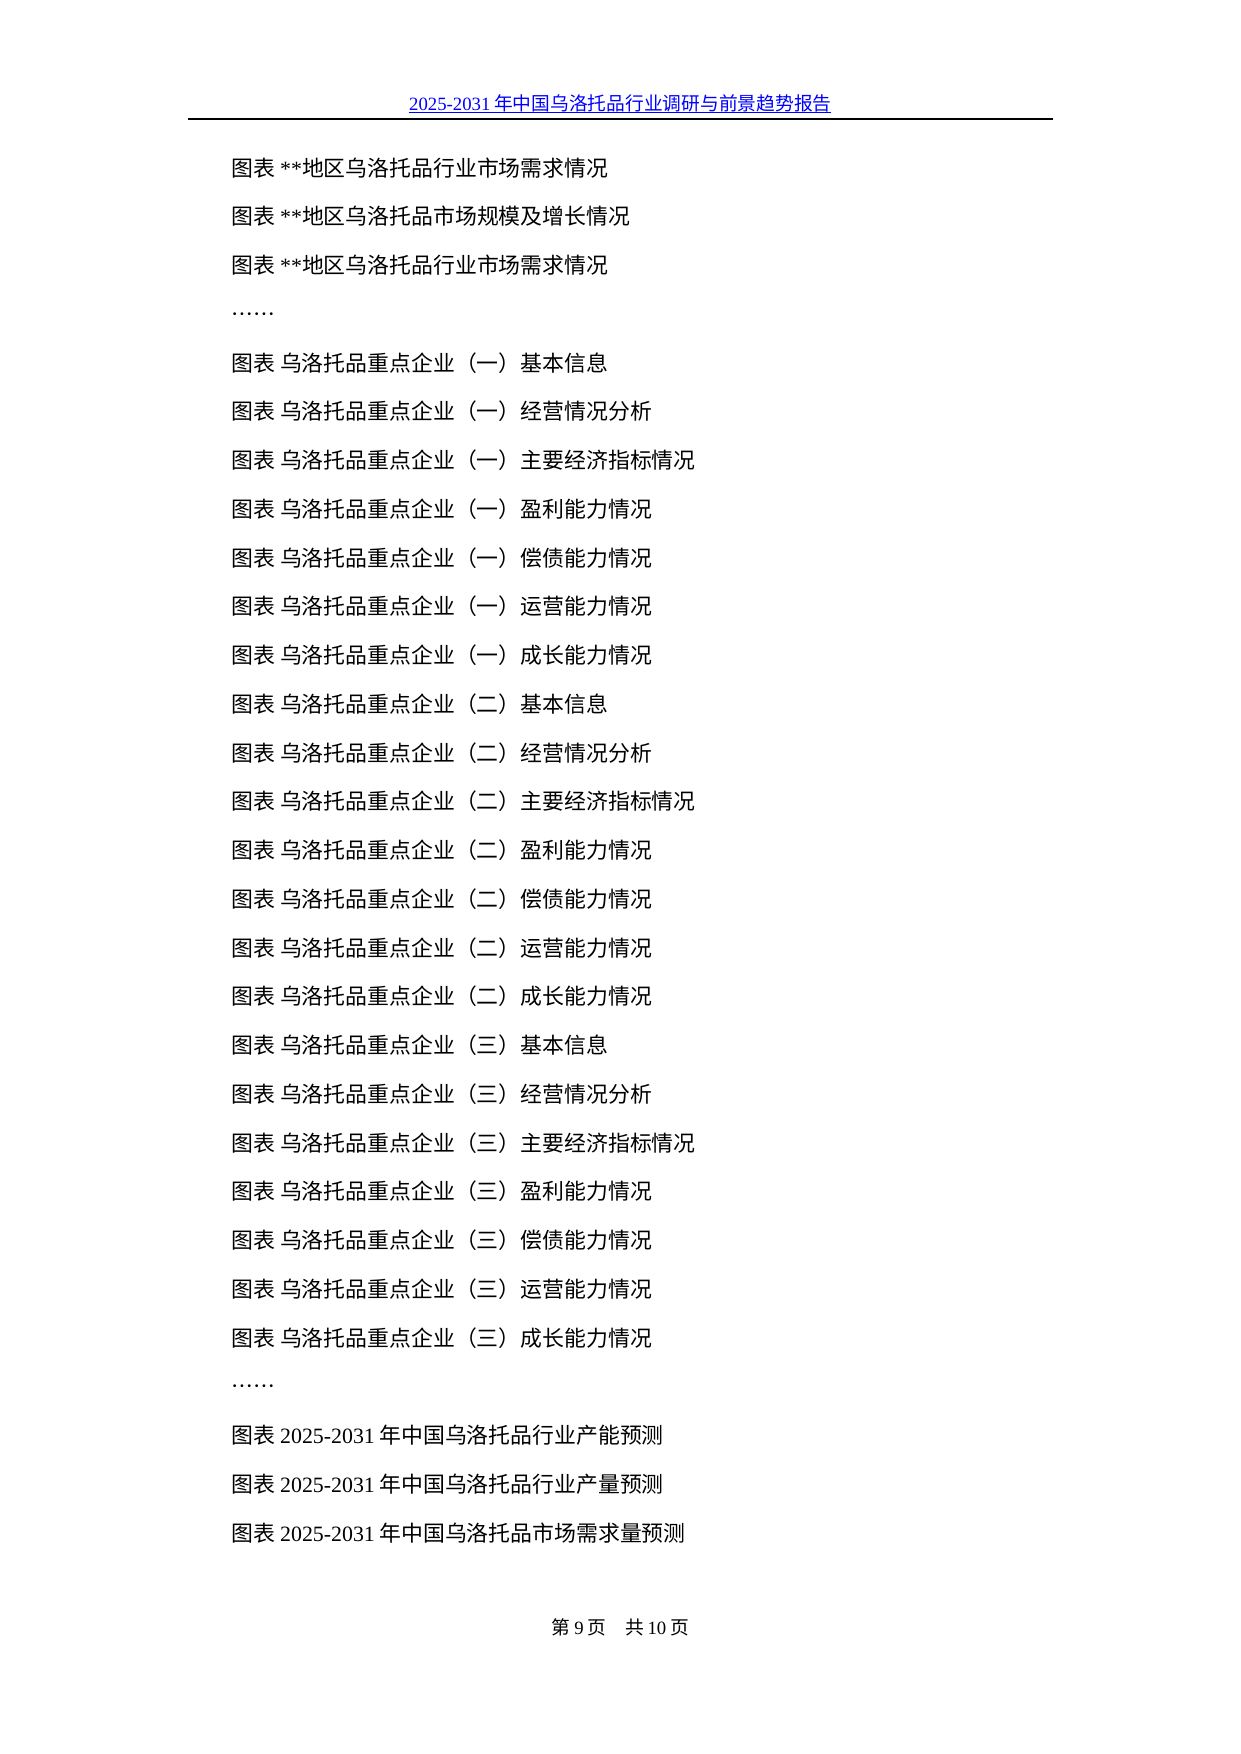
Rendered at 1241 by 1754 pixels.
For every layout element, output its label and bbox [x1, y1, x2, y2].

text [187, 150, 1053, 1548]
